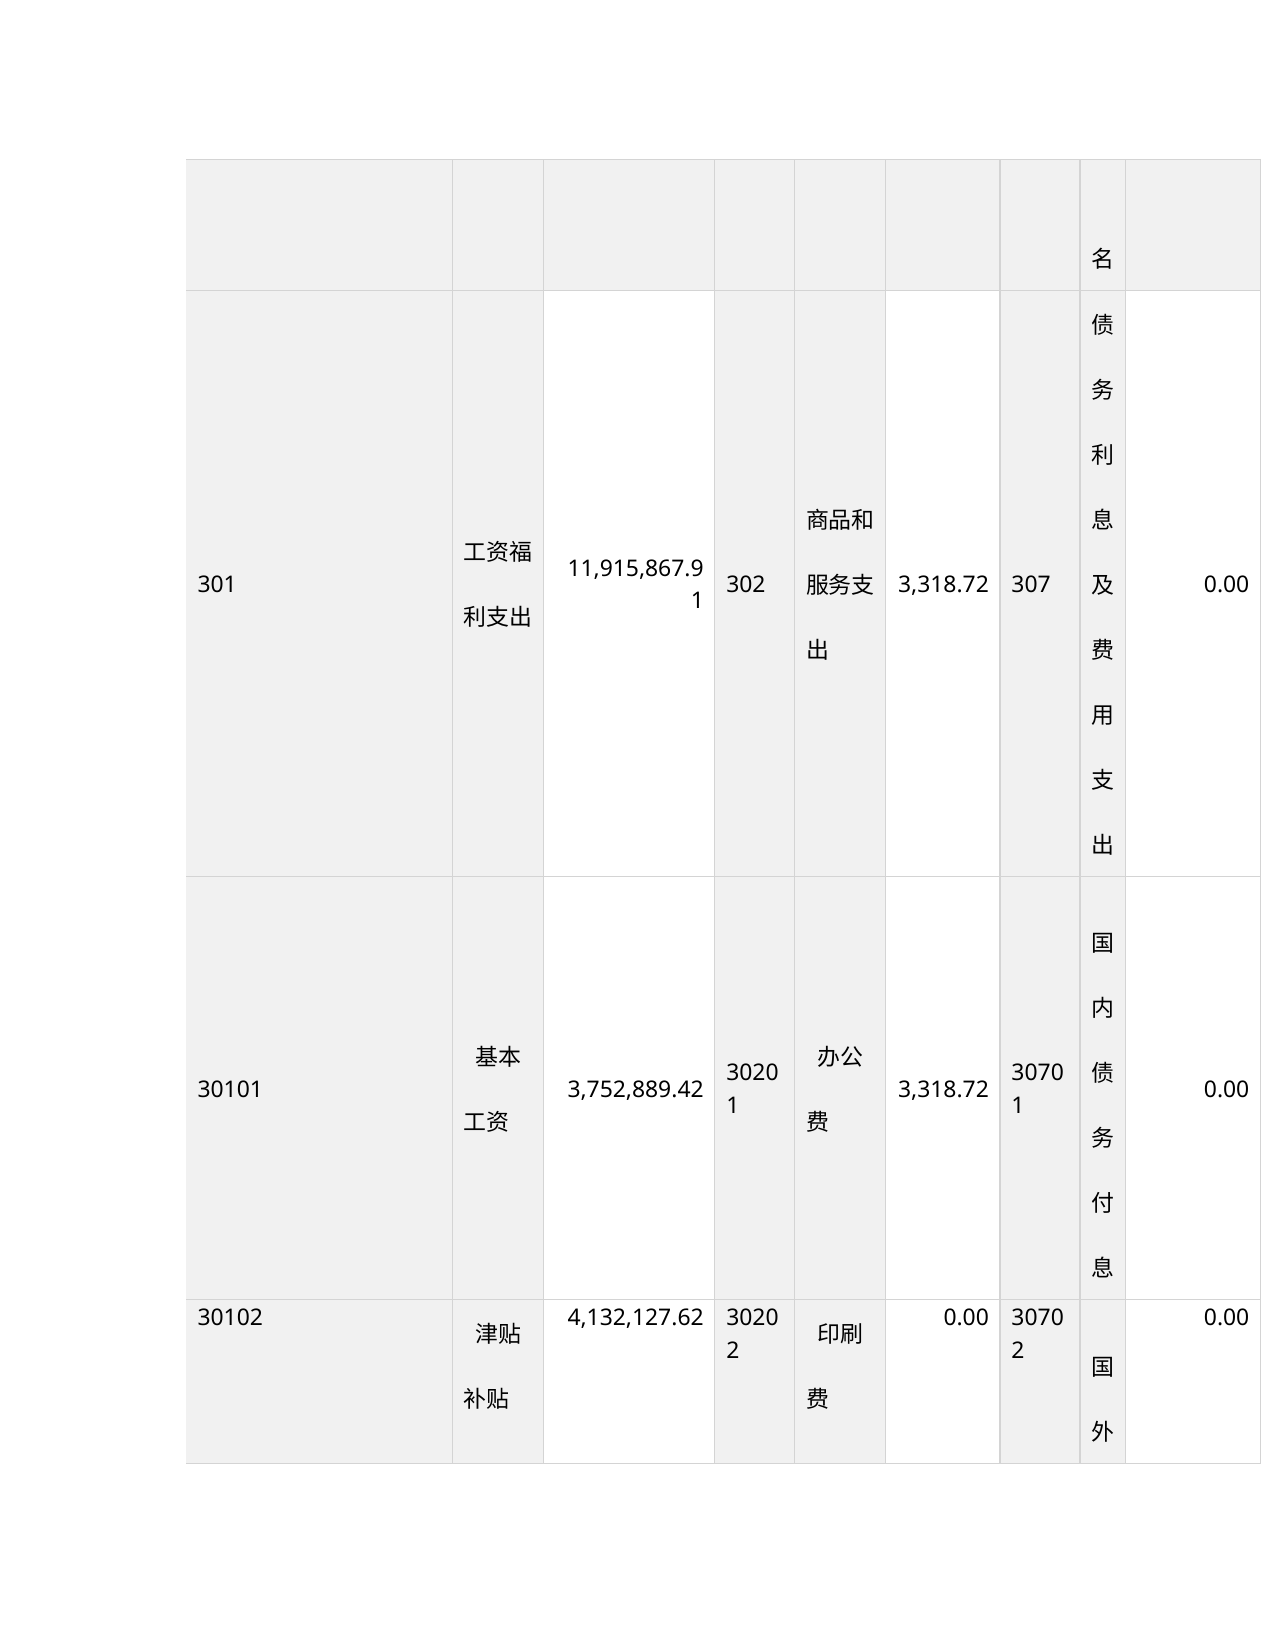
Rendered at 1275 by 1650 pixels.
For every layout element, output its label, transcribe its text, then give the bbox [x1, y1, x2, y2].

table_cell 30202 [715, 1300, 794, 1463]
table_cell 11,915,867.91 [544, 291, 714, 876]
table_cell 4,132,127.62 [544, 1300, 714, 1463]
table_cell 办公费 [795, 877, 885, 1299]
table_cell 债务利息及费用支出 [1081, 291, 1125, 876]
table_cell 307 [1001, 291, 1079, 876]
table_cell 津贴补贴 [453, 1300, 543, 1463]
table_cell 商品和服务支出 [795, 291, 885, 876]
table_cell 印刷费 [795, 1300, 885, 1463]
table_cell 0.00 [1126, 877, 1260, 1299]
table_cell 3,318.72 [886, 877, 999, 1299]
table_cell 30101 [186, 877, 452, 1299]
table_cell 3,752,889.42 [544, 877, 714, 1299]
table_cell 302 [715, 291, 794, 876]
table_cell 301 [186, 291, 452, 876]
table_cell 基本工资 [453, 877, 543, 1299]
table_cell 0.00 [1126, 1300, 1260, 1463]
table_cell 0.00 [1126, 291, 1260, 876]
table_cell 0.00 [886, 1300, 999, 1463]
table_cell 30701 [1001, 877, 1079, 1299]
table_cell 30201 [715, 877, 794, 1299]
table_cell 国外债务付息 [1081, 1300, 1125, 1463]
table_cell 30102 [186, 1300, 452, 1463]
table_cell 3,318.72 [886, 291, 999, 876]
table_cell 工资福利支出 [453, 291, 543, 876]
table_cell 国内债务付息 [1081, 877, 1125, 1299]
table_cell 30702 [1001, 1300, 1079, 1463]
